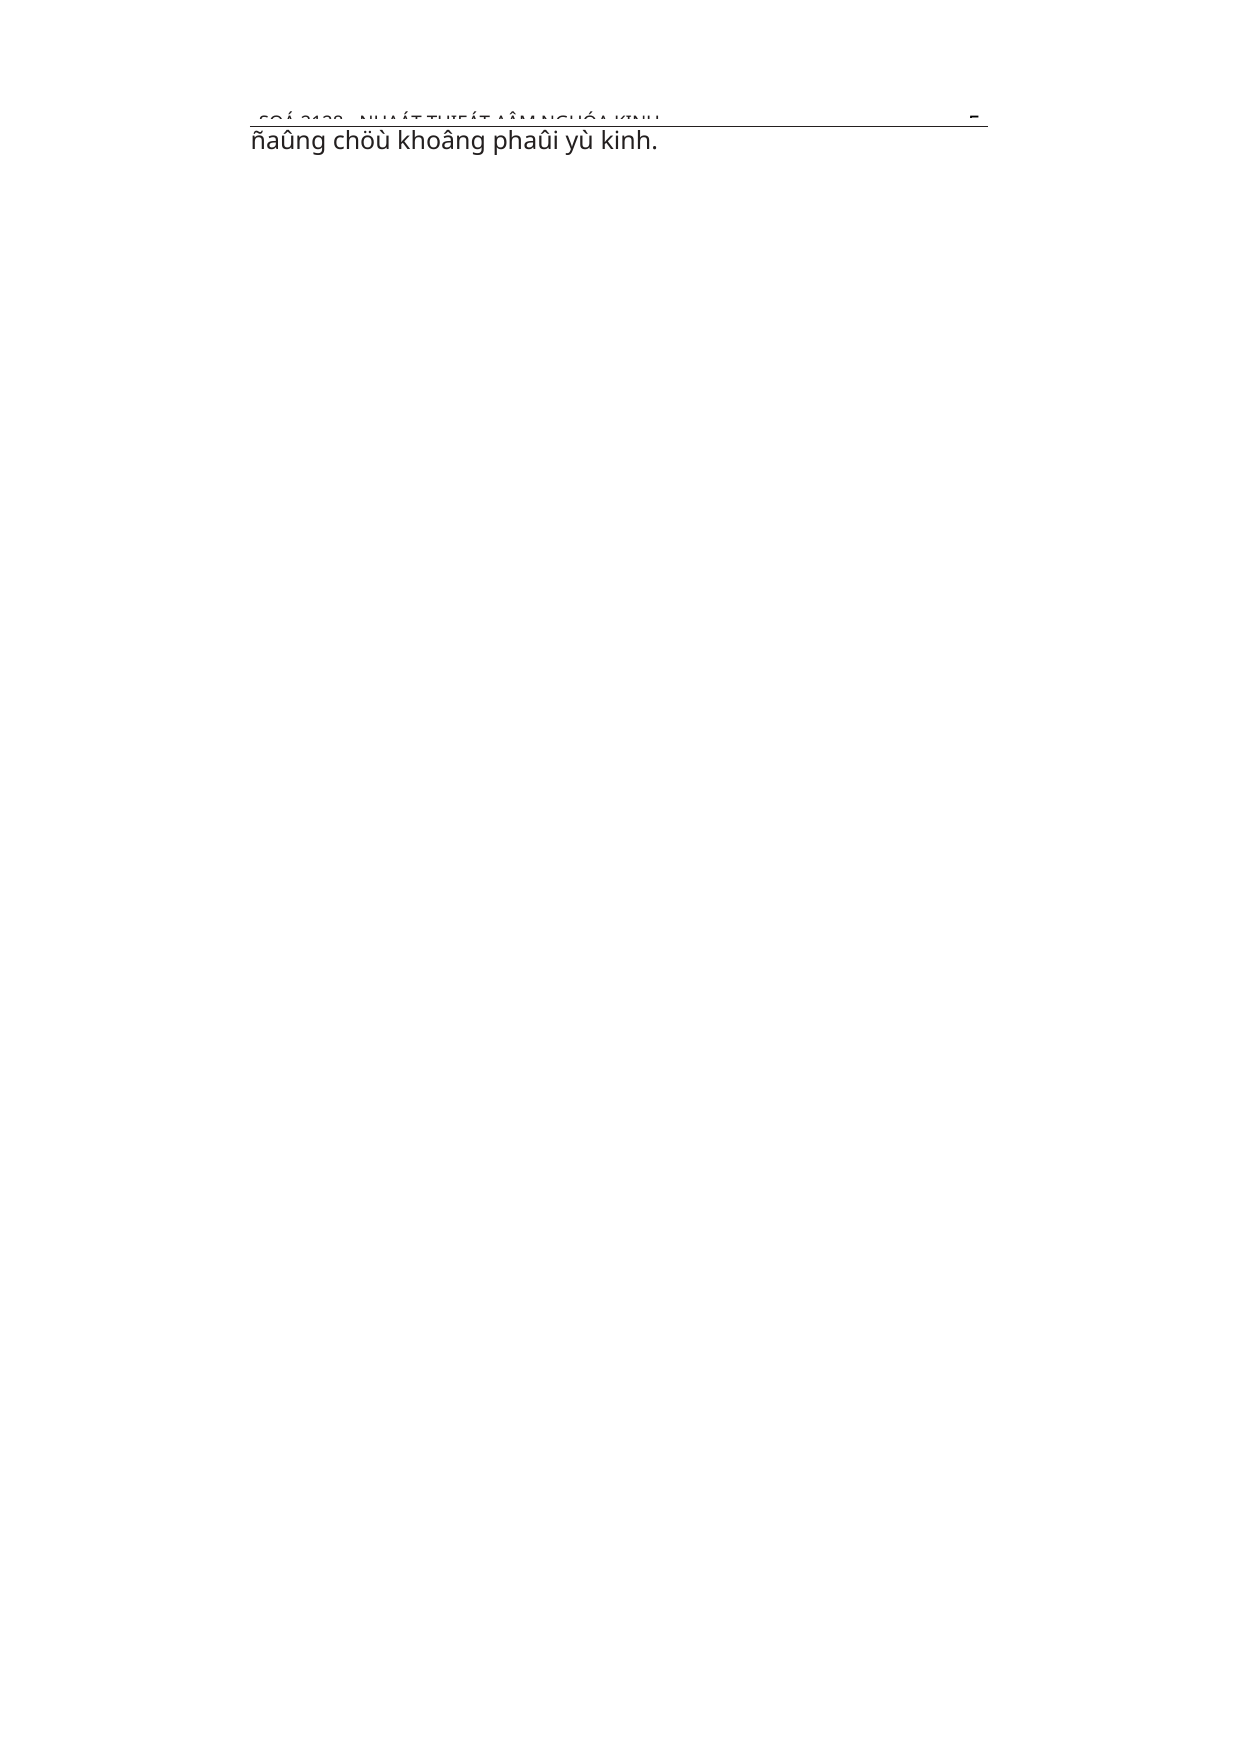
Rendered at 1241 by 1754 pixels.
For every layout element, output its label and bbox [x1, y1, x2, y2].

text [250, 125, 990, 156]
